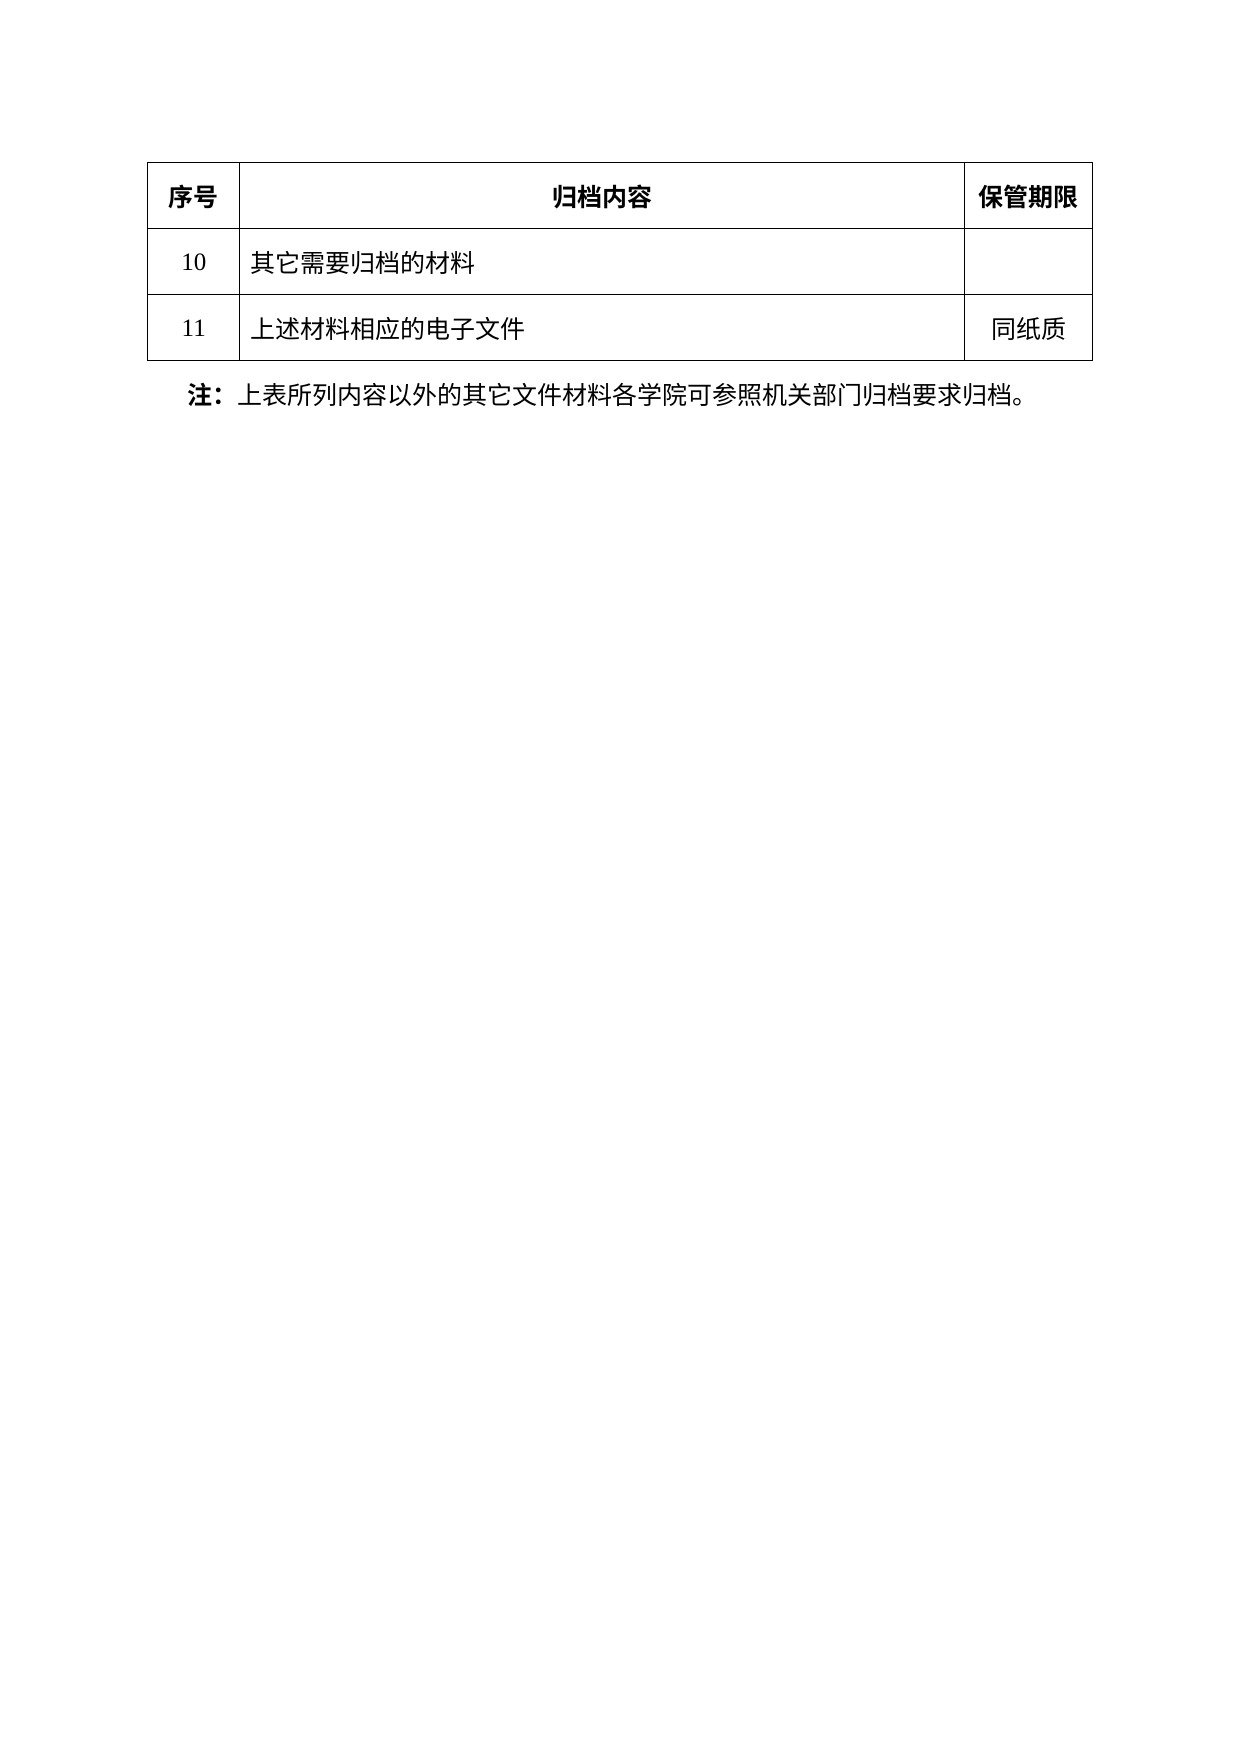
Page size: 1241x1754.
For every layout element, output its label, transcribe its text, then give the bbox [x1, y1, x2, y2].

text 注：上表所列内容以外的其它文件材料各学院可参照机关部门归档要求归档。 [187, 361, 1053, 426]
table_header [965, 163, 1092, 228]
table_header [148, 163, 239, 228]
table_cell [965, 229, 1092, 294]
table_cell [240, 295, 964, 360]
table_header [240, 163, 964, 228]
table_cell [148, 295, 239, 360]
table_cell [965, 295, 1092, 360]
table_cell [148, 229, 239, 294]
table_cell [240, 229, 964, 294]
